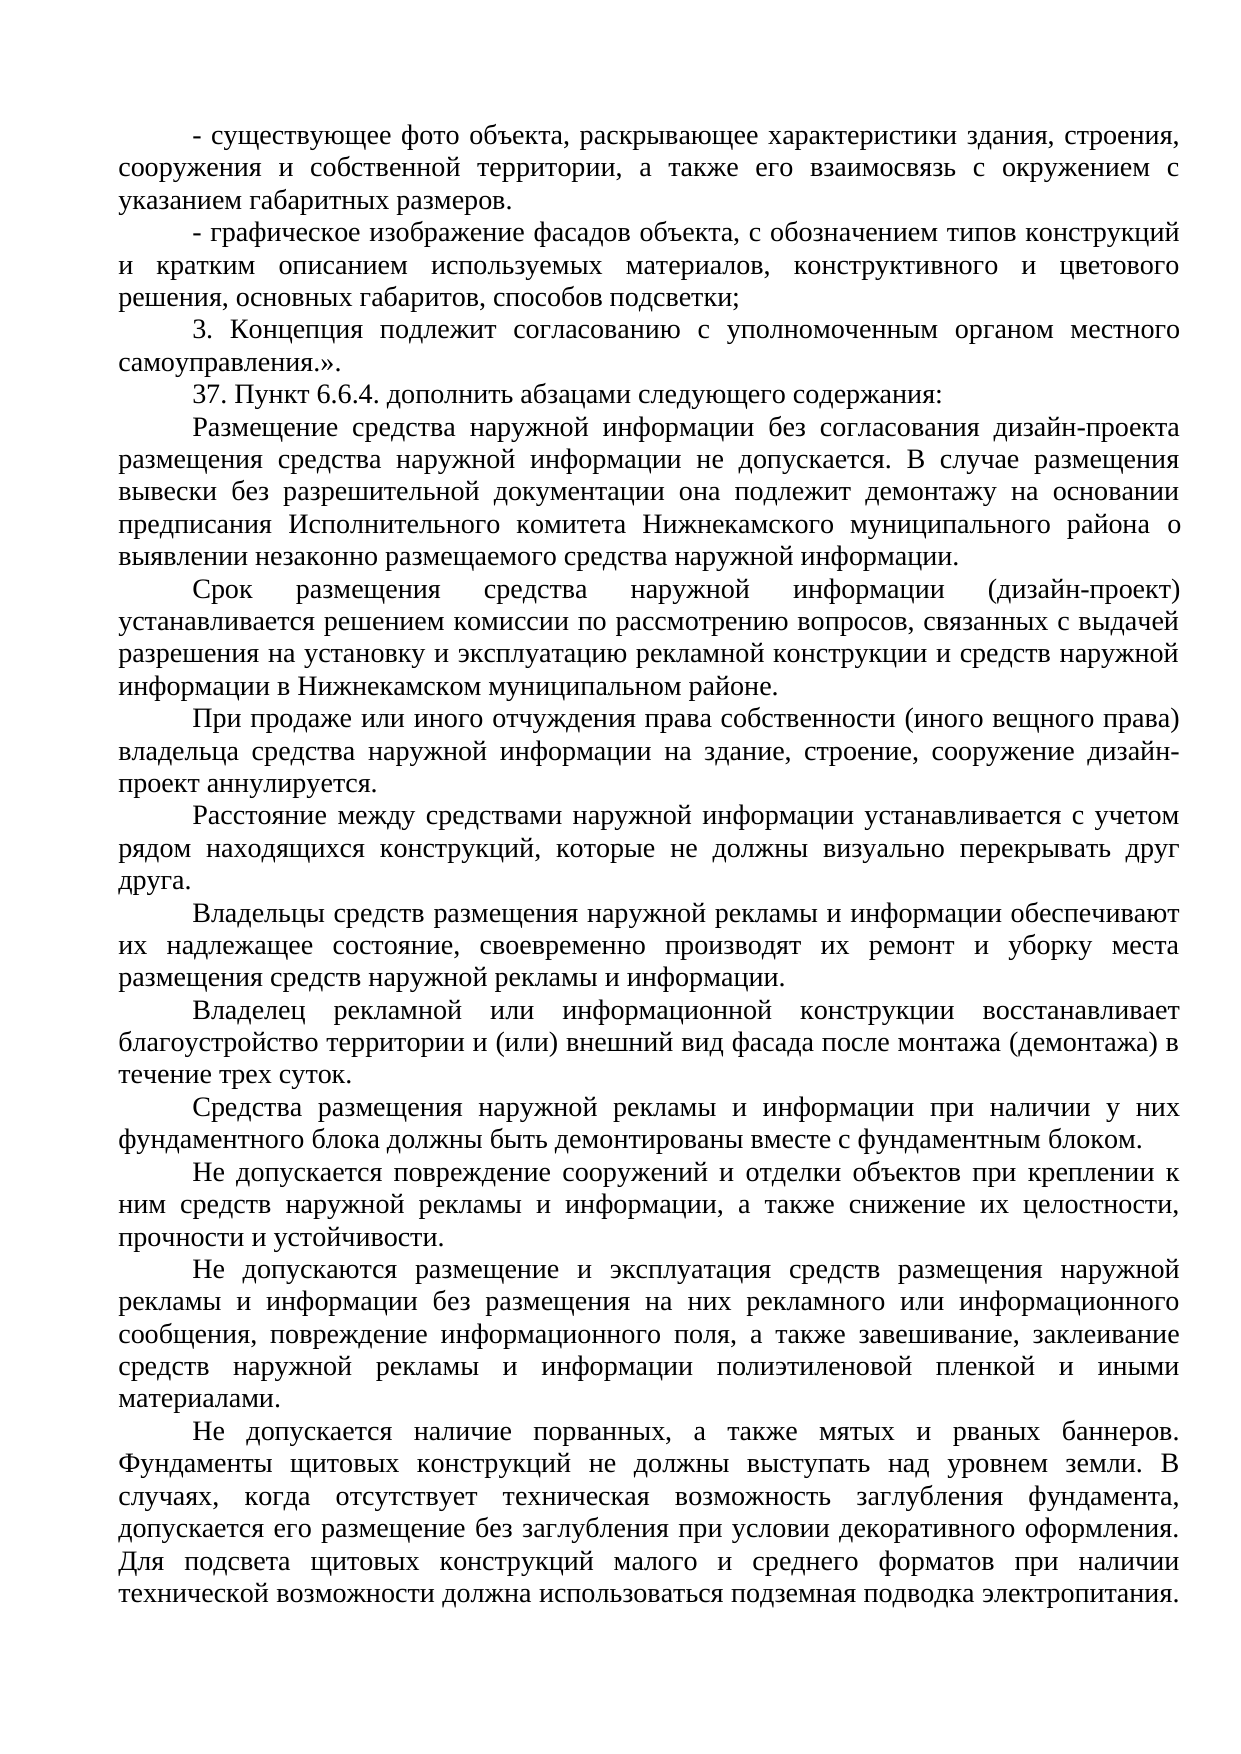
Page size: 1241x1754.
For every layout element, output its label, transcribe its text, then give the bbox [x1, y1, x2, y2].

text Владельцы средств размещения наружной рекламы и информации обеспечивают их надлежащее состояние, своевременно производят их ремонт и уборку места размещения средств наружной рекламы и информации. [118, 896, 1181, 993]
text 37. Пункт 6.6.4. дополнить абзацами следующего содержания: [118, 377, 1181, 410]
text При продаже или иного отчуждения права собственности (иного вещного права) владельца средства наружной информации на здание, строение, сооружение дизайн-проект аннулируется. [118, 701, 1181, 798]
text Размещение средства наружной информации без согласования дизайн-проекта размещения средства наружной информации не допускается. В случае размещения вывески без разрешительной документации она подлежит демонтажу на основании предписания Исполнительного комитета Нижнекамского муниципального района о выявлении незаконно размещаемого средства наружной информации. [118, 410, 1181, 572]
text Средства размещения наружной рекламы и информации при наличии у них фундаментного блока должны быть демонтированы вместе с фундаментным блоком. [118, 1090, 1181, 1155]
text Не допускаются размещение и эксплуатация средств размещения наружной рекламы и информации без размещения на них рекламного или информационного сообщения, повреждение информационного поля, а также завешивание, заклеивание средств наружной рекламы и информации полиэтиленовой пленкой и иными материалами. [118, 1252, 1181, 1414]
text Владелец рекламной или информационной конструкции восстанавливает благоустройство территории и (или) внешний вид фасада после монтажа (демонтажа) в течение трех суток. [118, 993, 1181, 1090]
text 3. Концепция подлежит согласованию с уполномоченным органом местного самоуправления.». [118, 312, 1181, 377]
text Не допускается повреждение сооружений и отделки объектов при креплении к ним средств наружной рекламы и информации, а также снижение их целостности, прочности и устойчивости. [118, 1155, 1181, 1252]
text Срок размещения средства наружной информации (дизайн-проект) устанавливается решением комиссии по рассмотрению вопросов, связанных с выдачей разрешения на установку и эксплуатацию рекламной конструкции и средств наружной информации в Нижнекамском муниципальном районе. [118, 572, 1181, 701]
text - графическое изображение фасадов объекта, с обозначением типов конструкций и кратким описанием используемых материалов, конструктивного и цветового решения, основных габаритов, способов подсветки; [118, 215, 1181, 312]
text Расстояние между средствами наружной информации устанавливается с учетом рядом находящихся конструкций, которые не должны визуально перекрывать друг друга. [118, 798, 1181, 896]
text - существующее фото объекта, раскрывающее характеристики здания, строения, сооружения и собственной территории, а также его взаимосвязь с окружением с указанием габаритных размеров. [118, 118, 1181, 215]
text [118, 1414, 1181, 1608]
